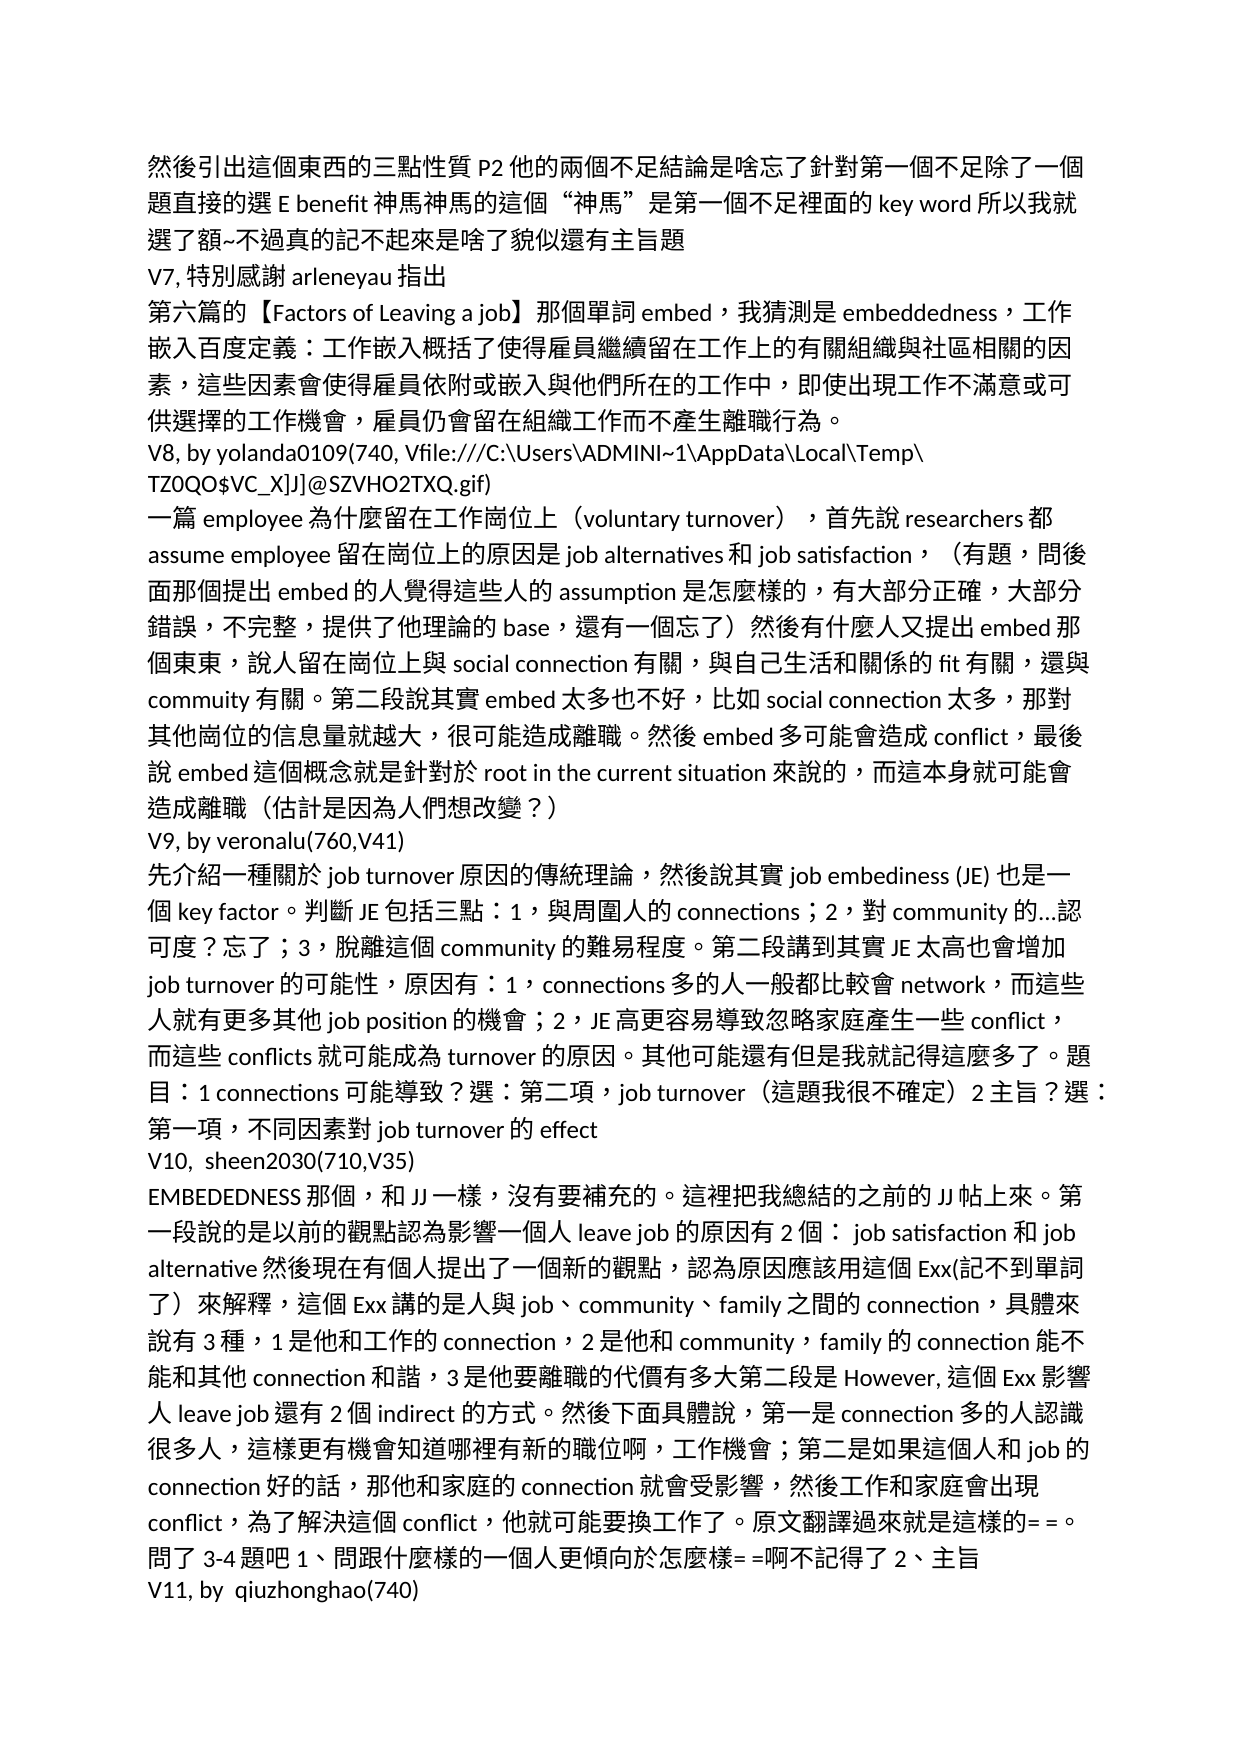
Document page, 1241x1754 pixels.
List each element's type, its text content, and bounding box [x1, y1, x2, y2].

text V11, by qiuzhonghao(740) [148, 1575, 1093, 1605]
text V8, by yolanda0109(740, Vfile:///C:\Users\ADMINI~1\AppData\Local\Temp\TZ0QO$VC_X]J]@SZVHO2TXQ.gif) [148, 438, 1093, 499]
text 第六篇的【Factors of Leaving a job】那個單詞embed，我猜測是embeddedness，工作嵌入百度定義：工作嵌入概括了使得雇員繼續留在工作上的有關組織與社區相關的因素，這些因素會使得雇員依附或嵌入與他們所在的工作中，即使出現工作不滿意或可供選擇的工作機會，雇員仍會留在組織工作而不產生離職行為。 [148, 293, 1093, 438]
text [148, 148, 1093, 256]
text V10, sheen2030(710,V35) [148, 1145, 1093, 1176]
text V9, by veronalu(760,V41) [148, 825, 1093, 855]
text V7, 特別感謝arleneyau指出 [148, 256, 1093, 293]
text EMBEDEDNESS那個，和JJ一樣，沒有要補充的。這裡把我總結的之前的JJ帖上來。第一段說的是以前的觀點認為影響一個人leave job 的原因有2個： job satisfaction 和 job alternative然後現在有個人提出了一個新的觀點，認為原因應該用這個Exx(記不到單詞了）來解釋，這個Exx講的是人與job、community、family之間的connection，具體來說有3種，1是他和工作的connection，2是他和community，family的connection能不能和其他connection和諧，3是他要離職的代價有多大第二段是However, 這個Exx影響人leave job還有2個indirect 的方式。然後下面具體說，第一是connection多的人認識很多人，這樣更有機會知道哪裡有新的職位啊，工作機會；第二是如果這個人和job的connection好的話，那他和家庭的connection就會受影響，然後工作和家庭會出現conflict，為了解決這個conflict，他就可能要換工作了。原文翻譯過來就是這樣的= =。問了3-4題吧1、問跟什麼樣的一個人更傾向於怎麼樣= =啊不記得了2、主旨 [148, 1176, 1093, 1575]
text 先介紹一種關於job turnover原因的傳統理論，然後說其實job embediness (JE) 也是一個key factor。判斷JE包括三點：1，與周圍人的connections；2，對community的...認可度？忘了；3，脫離這個community的難易程度。第二段講到其實JE太高也會增加job turnover的可能性，原因有：1，connections多的人一般都比較會network，而這些人就有更多其他job position的機會；2，JE高更容易導致忽略家庭產生一些conflict，而這些conflicts就可能成為turnover的原因。其他可能還有但是我就記得這麼多了。題目：1 connections可能導致？選：第二項，job turnover（這題我很不確定）2 主旨？選：第一項，不同因素對job turnover的effect [148, 855, 1093, 1145]
text 一篇employee為什麼留在工作崗位上（voluntary turnover），首先說researchers都assume employee留在崗位上的原因是job alternatives和job satisfaction，（有題，問後面那個提出embed的人覺得這些人的assumption是怎麼樣的，有大部分正確，大部分錯誤，不完整，提供了他理論的base，還有一個忘了）然後有什麼人又提出embed那個東東，說人留在崗位上與social connection有關，與自己生活和關係的fit有關，還與commuity有關。第二段說其實embed太多也不好，比如social connection太多，那對其他崗位的信息量就越大，很可能造成離職。然後embed多可能會造成conflict，最後說embed這個概念就是針對於root in the current situation來說的，而這本身就可能會造成離職（估計是因為人們想改變？） [148, 499, 1093, 825]
